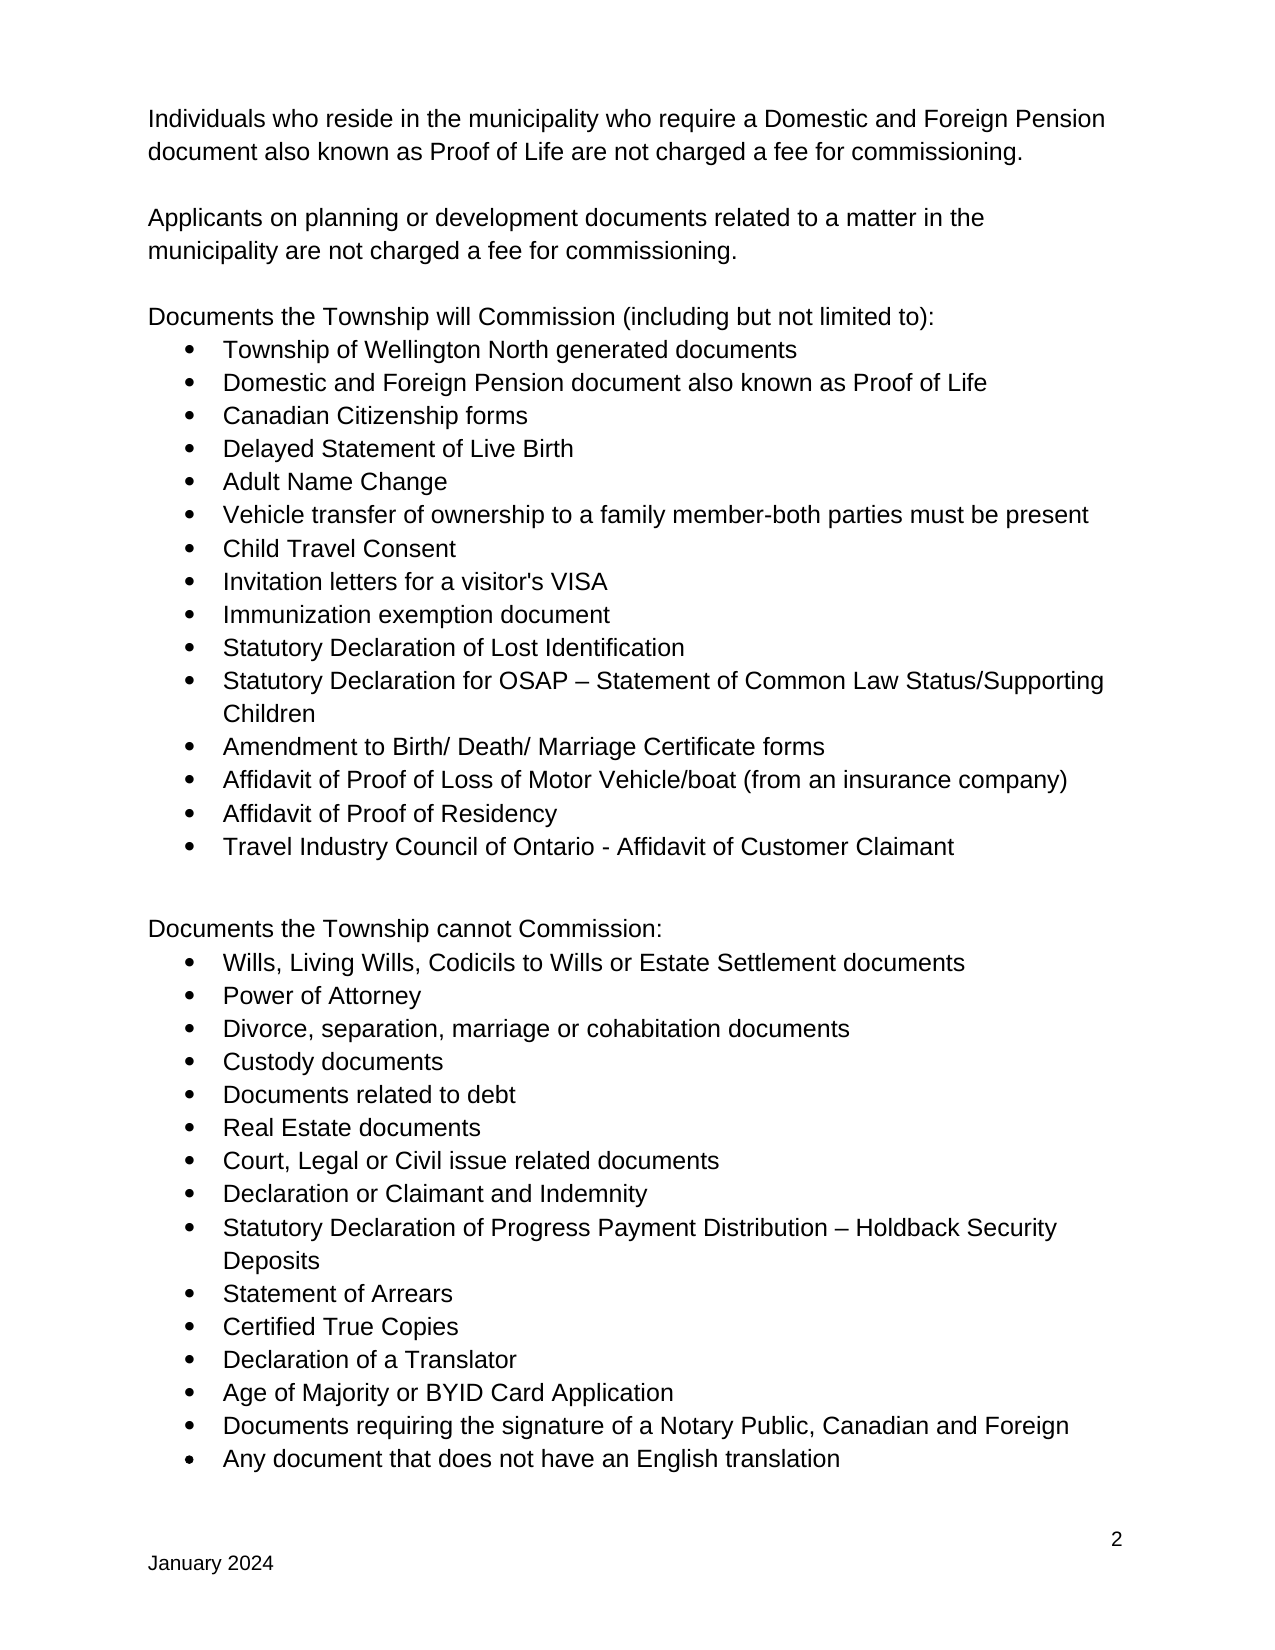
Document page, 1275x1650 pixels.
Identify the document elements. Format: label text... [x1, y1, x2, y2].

list Delayed Statement of Live Birth [185, 434, 1122, 463]
list Documents requiring the signature of a Notary Public, Canadian and Foreign [185, 1411, 1122, 1440]
list Adult Name Change [185, 467, 1122, 496]
list Vehicle transfer of ownership to a family member-both parties must be present [185, 501, 1122, 529]
list Power of Attorney [185, 981, 1122, 1009]
list Declaration or Claimant and Indemnity [185, 1179, 1122, 1208]
list Statutory Declaration for OSAP – Statement of Common Law Status/Supporting Children [185, 666, 1122, 728]
list Immunization exemption document [185, 600, 1122, 629]
list Real Estate documents [185, 1113, 1122, 1142]
text Documents the Township cannot Commission: [148, 914, 1122, 943]
list Invitation letters for a visitor's VISA [185, 567, 1122, 596]
list Affidavit of Proof of Loss of Motor Vehicle/boat (from an insurance company) [185, 765, 1122, 794]
list Declaration of a Translator [185, 1345, 1122, 1374]
list Age of Majority or BYID Card Application [185, 1378, 1122, 1407]
list Statutory Declaration of Lost Identification [185, 633, 1122, 662]
text Documents the Township will Commission (including but not limited to): [148, 302, 1122, 331]
list Affidavit of Proof of Residency [185, 798, 1122, 827]
list Domestic and Foreign Pension document also known as Proof of Life [185, 368, 1122, 397]
list Township of Wellington North generated documents [185, 335, 1122, 364]
list Wills, Living Wills, Codicils to Wills or Estate Settlement documents [185, 947, 1122, 976]
text Applicants on planning or development documents related to a matter in the municipality are not charged a fee for commissioning. [148, 203, 1122, 264]
list Amendment to Birth/ Death/ Marriage Certificate forms [185, 732, 1122, 761]
list Documents related to debt [185, 1080, 1122, 1109]
list Certified True Copies [185, 1312, 1122, 1341]
list Custody documents [185, 1047, 1122, 1076]
list Travel Industry Council of Ontario - Affidavit of Customer Claimant [185, 832, 1122, 861]
list Canadian Citizenship forms [185, 401, 1122, 430]
list Court, Legal or Civil issue related documents [185, 1146, 1122, 1175]
text Individuals who reside in the municipality who require a Domestic and Foreign Pension document also known as Proof of Life are not charged a fee for commissioning. [148, 104, 1122, 166]
list Statutory Declaration of Progress Payment Distribution – Holdback Security Deposits [185, 1212, 1122, 1274]
list Divorce, separation, marriage or cohabitation documents [185, 1014, 1122, 1043]
list Any document that does not have an English translation [185, 1444, 1122, 1473]
list Statement of Arrears [185, 1279, 1122, 1307]
list Child Travel Consent [185, 534, 1122, 562]
